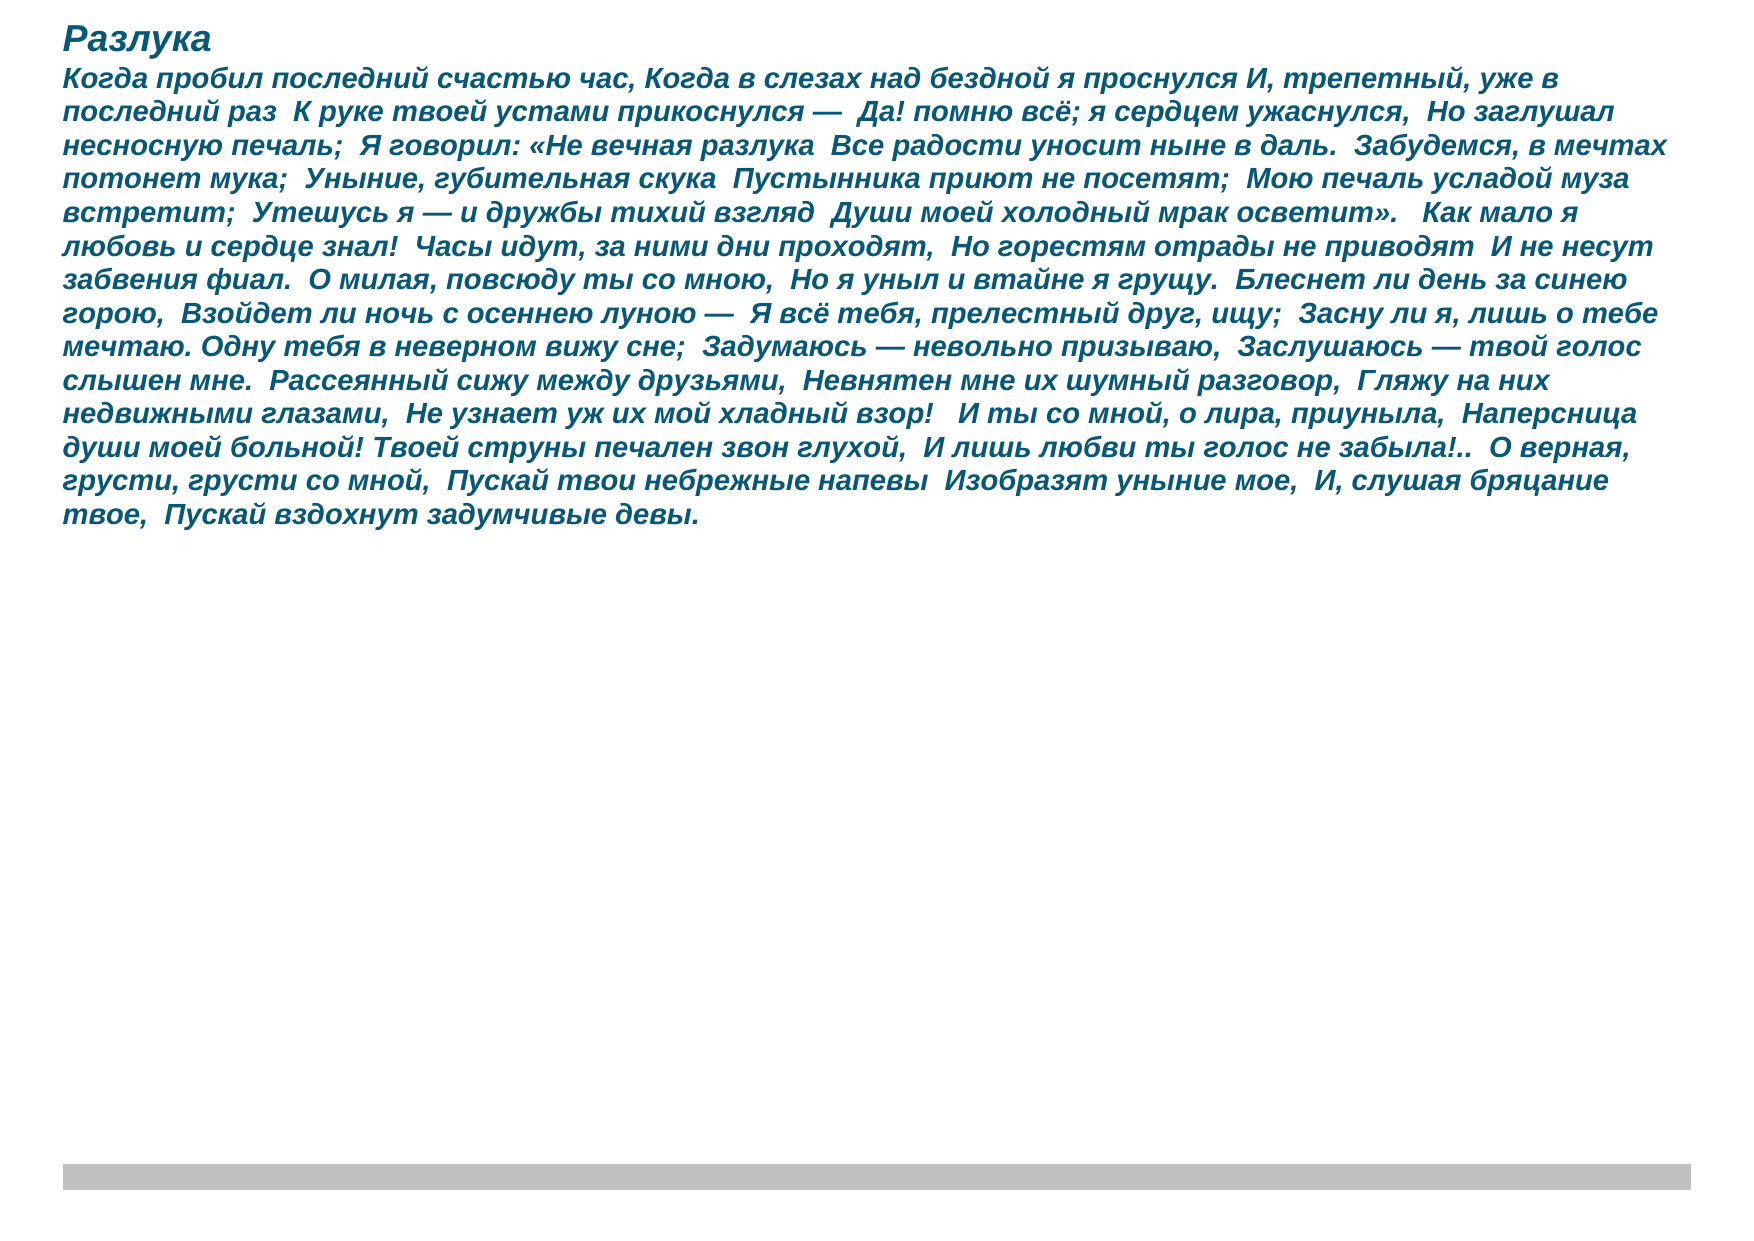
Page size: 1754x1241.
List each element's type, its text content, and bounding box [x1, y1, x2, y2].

subtitle Разлука [62, 17, 1691, 60]
text Когда пробил последний счастью час, [62, 61, 1691, 530]
